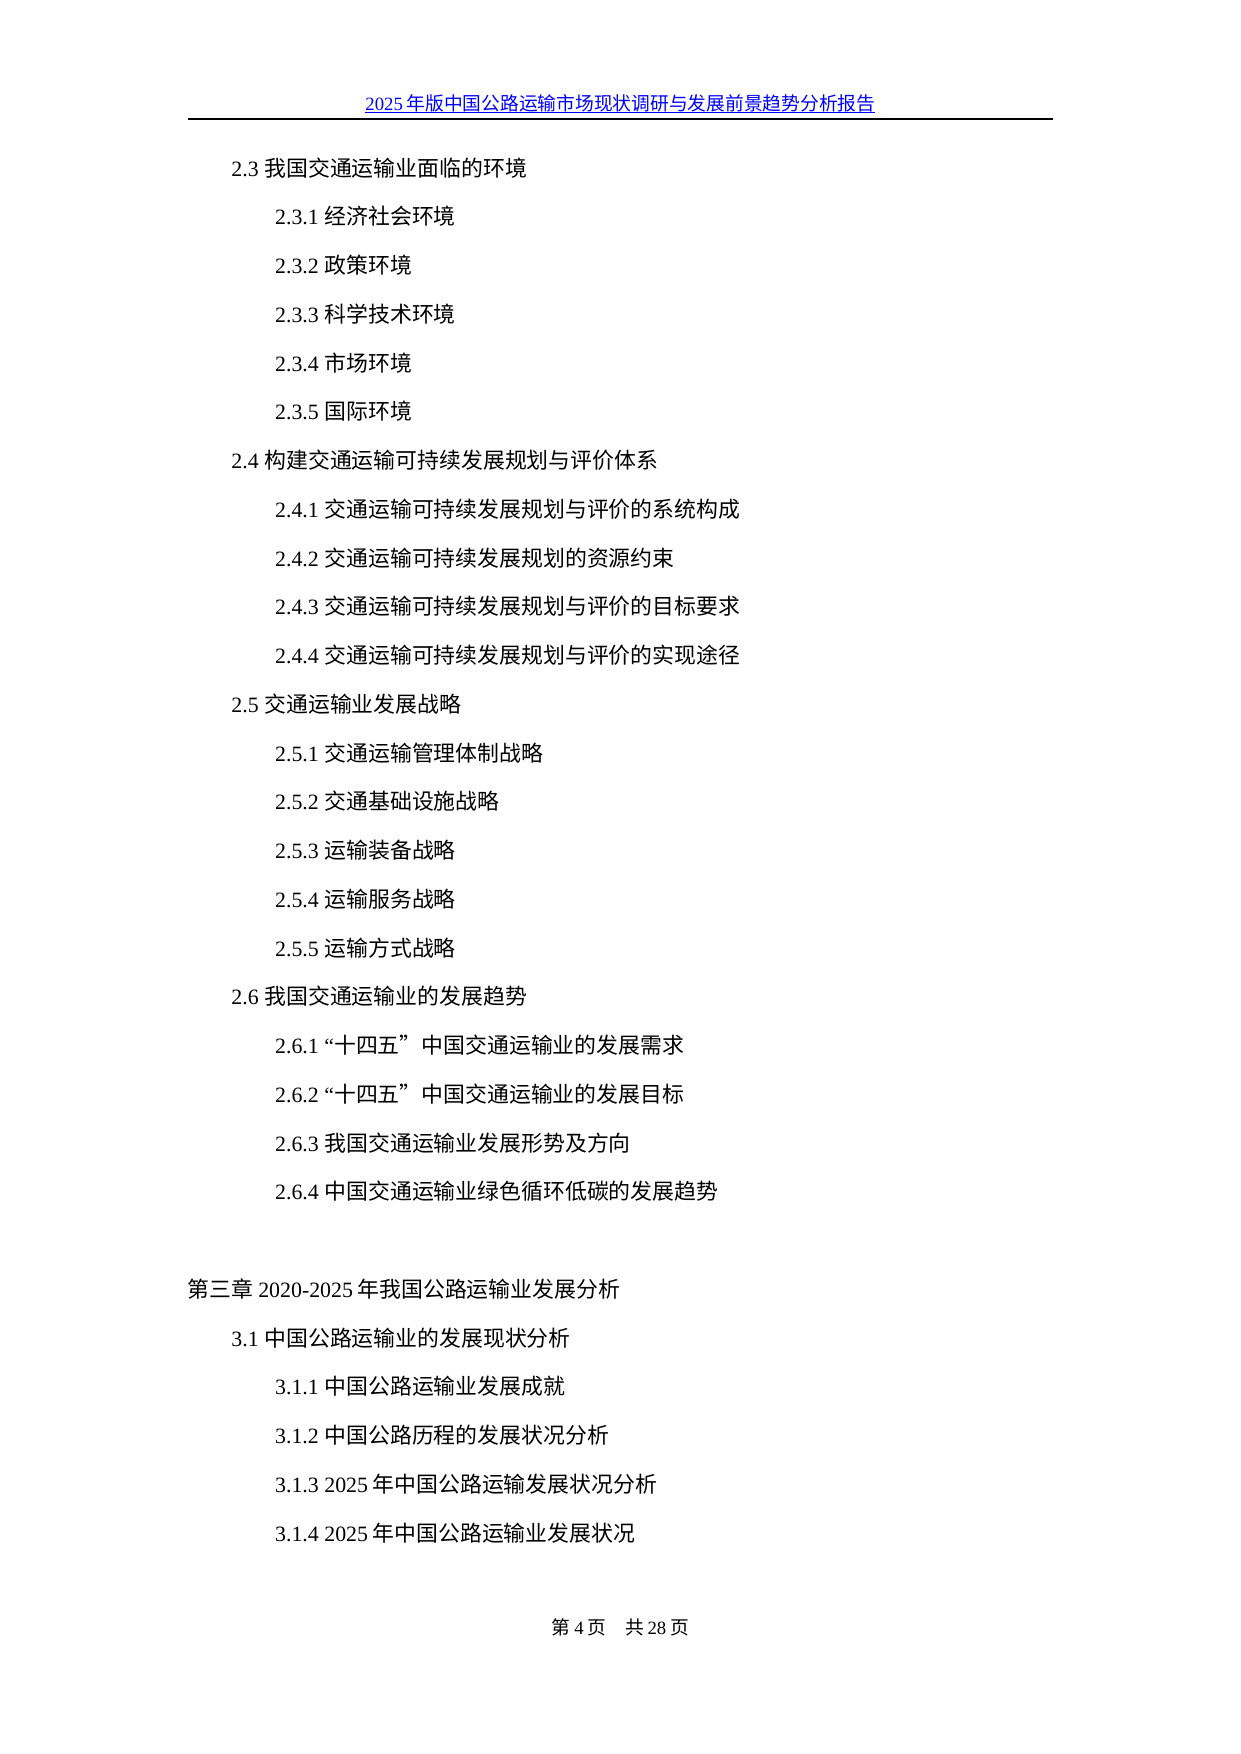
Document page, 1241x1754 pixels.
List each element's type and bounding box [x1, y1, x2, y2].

text [187, 150, 1053, 1548]
